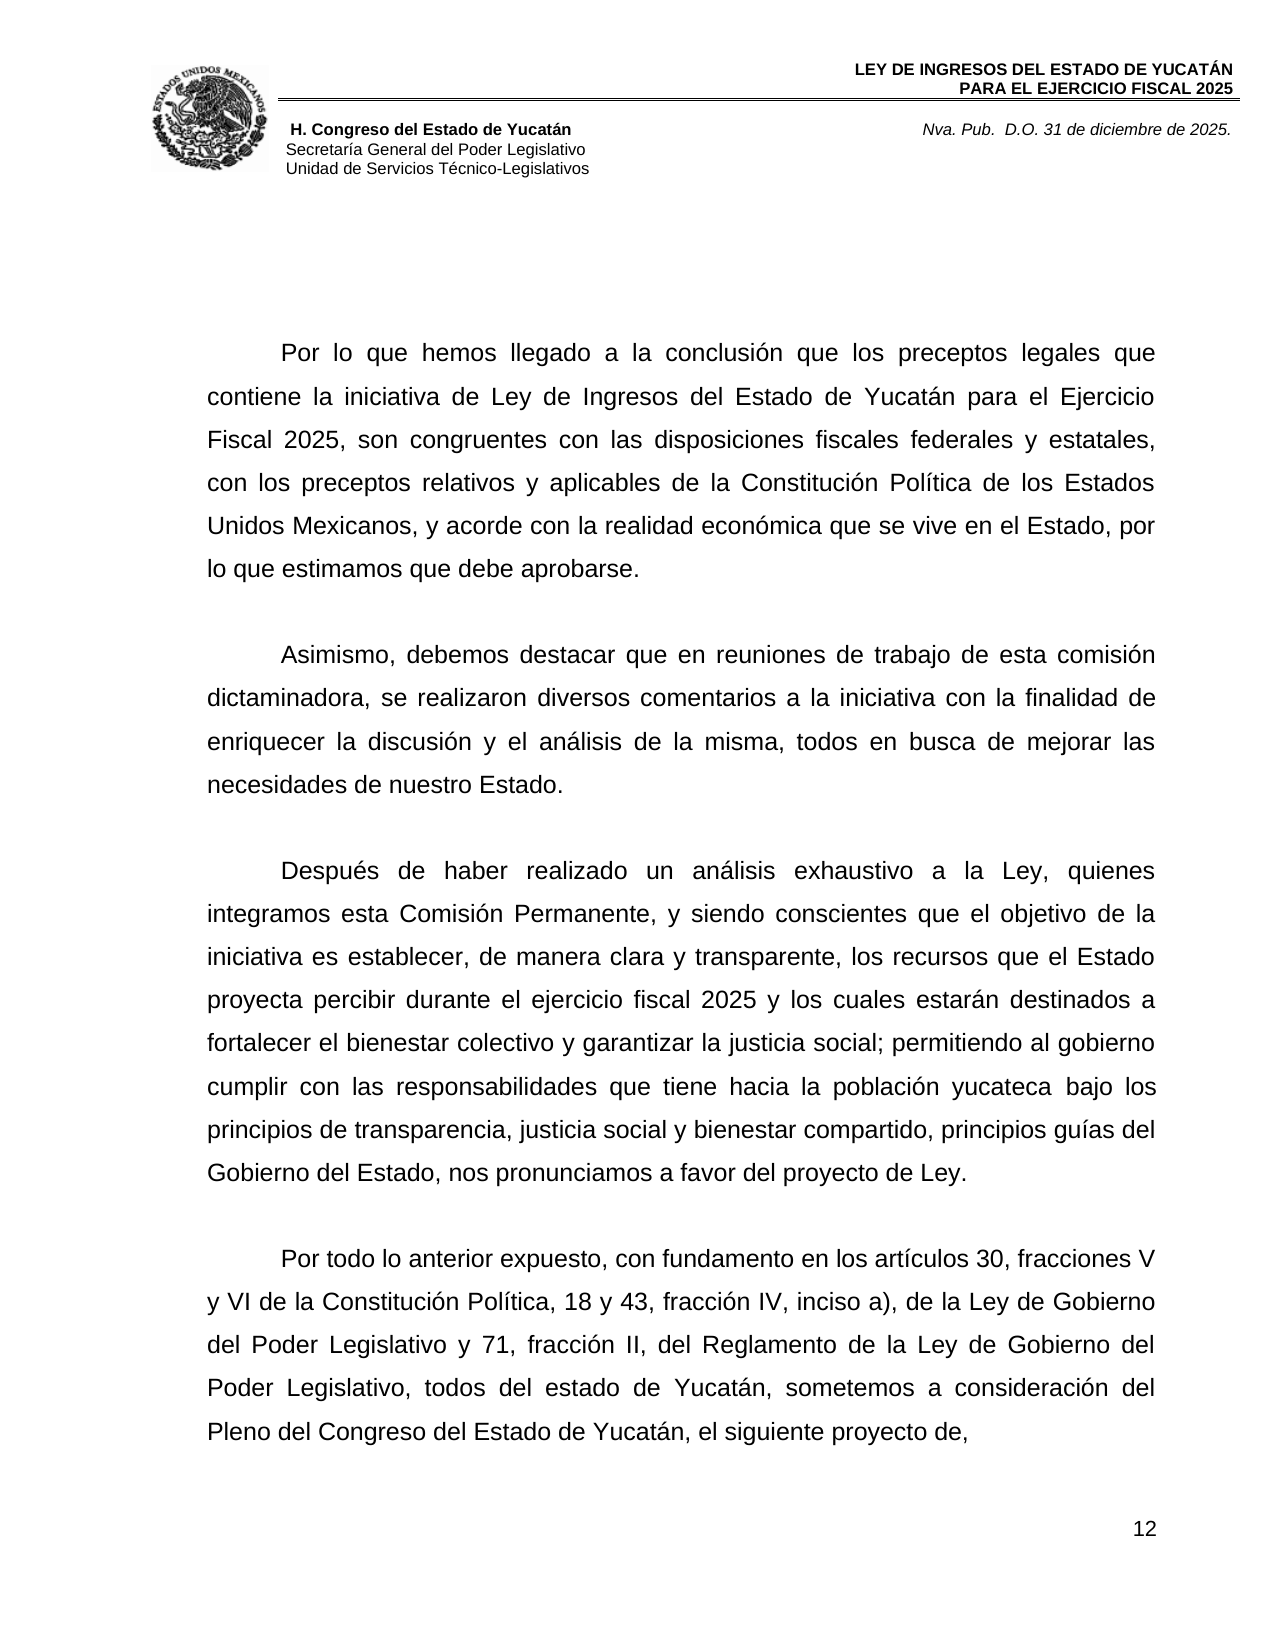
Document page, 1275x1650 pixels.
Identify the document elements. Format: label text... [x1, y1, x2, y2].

text Por todo lo anterior expuesto, con fundamento en los artículos 30, fracciones V y VI de la Constitución Política, 18 y 43, fracción IV, inciso a), de la Ley de Gobierno del Poder Legislativo y 71, fracción II, del Reglamento de la Ley de Gobierno del Poder Legislativo, todos del estado de Yucatán, sometemos a consideración del Pleno del Congreso del Estado de Yucatán, el siguiente proyecto de, [207, 1244, 1157, 1445]
text Después de haber realizado un análisis exhaustivo a la Ley, quienes integramos esta Comisión Permanente, y siendo conscientes que el objetivo de la iniciativa es establecer, de manera clara y transparente, los recursos que el Estado proyecta percibir durante el ejercicio fiscal 2025 y los cuales estarán destinados a fortalecer el bienestar colectivo y garantizar la justicia social; permitiendo al gobierno cumplir con las responsabilidades que tiene hacia la población yucateca bajo los principios de transparencia, justicia social y bienestar compartido, principios guías del Gobierno del Estado, nos pronunciamos a favor del proyecto de Ley. [207, 856, 1157, 1187]
text Asimismo, debemos destacar que en reuniones de trabajo de esta comisión dictaminadora, se realizaron diversos comentarios a la iniciativa con la finalidad de enriquecer la discusión y el análisis de la misma, todos en busca de mejorar las necesidades de nuestro Estado. [207, 640, 1157, 798]
text Por lo que hemos llegado a la conclusión que los preceptos legales que contiene la iniciativa de Ley de Ingresos del Estado de Yucatán para el Ejercicio Fiscal 2025, son congruentes con las disposiciones fiscales federales y estatales, con los preceptos relativos y aplicables de la Constitución Política de los Estados Unidos Mexicanos, y acorde con la realidad económica que se vive en el Estado, por lo que estimamos que debe aprobarse. [207, 338, 1157, 583]
